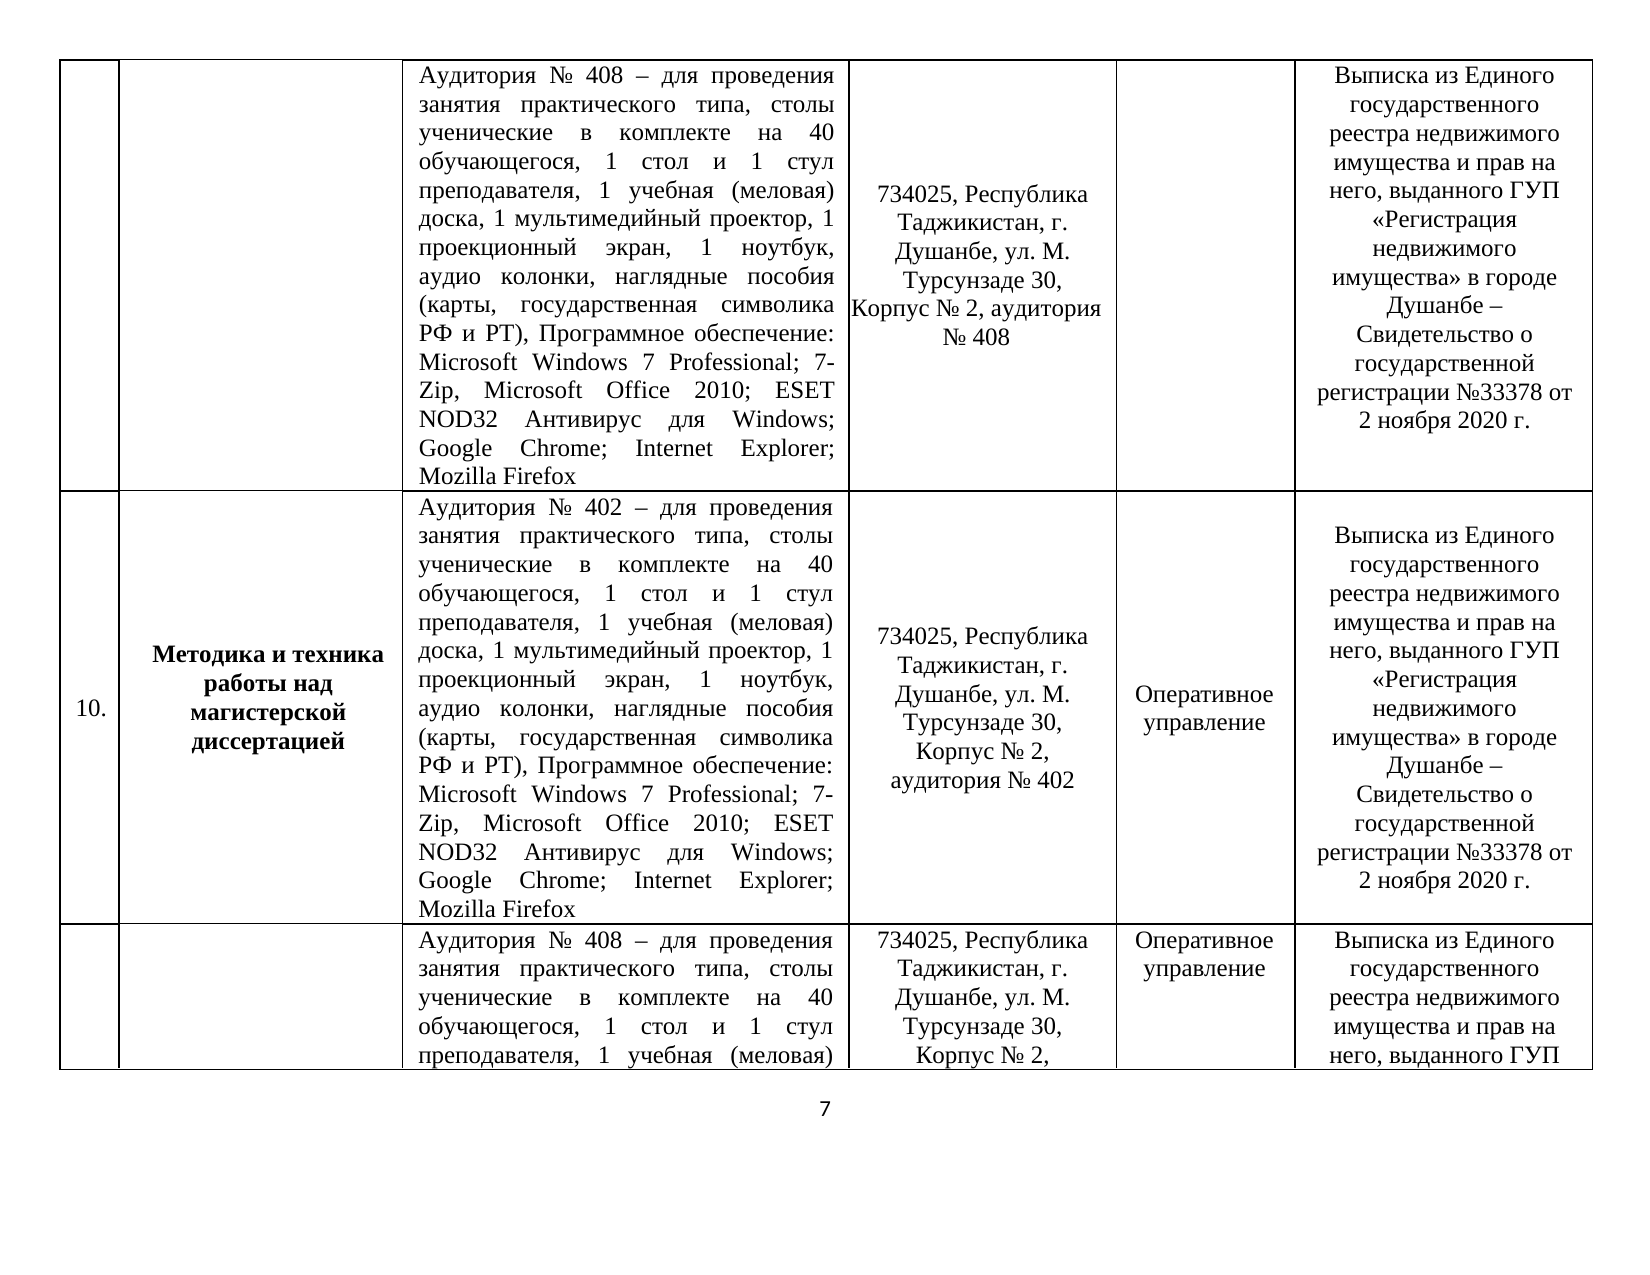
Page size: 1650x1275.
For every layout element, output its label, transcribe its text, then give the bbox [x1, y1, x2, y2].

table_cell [1296, 925, 1592, 1068]
table_cell 734025, Республика Таджикистан, г. Душанбе, ул. М. Турсунзаде 30, Корпус № 2, аудитория № 408 [850, 61, 1116, 490]
table_cell Оперативное управление [1117, 492, 1294, 923]
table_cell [403, 925, 848, 1068]
table_cell 734025, Республика Таджикистан, г. Душанбе, ул. М. Турсунзаде 30, Корпус № 2, аудитория № 402 [850, 492, 1116, 923]
table_cell [120, 924, 402, 1068]
table_cell [61, 61, 118, 490]
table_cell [850, 925, 1116, 1068]
table_cell [61, 492, 118, 923]
table_cell [120, 60, 402, 490]
table_cell Методика и техника работы над магистерской диссертацией [120, 491, 402, 923]
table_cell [1117, 925, 1294, 1068]
table_cell [61, 925, 118, 1068]
table_cell [1117, 61, 1294, 490]
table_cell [1296, 61, 1592, 490]
